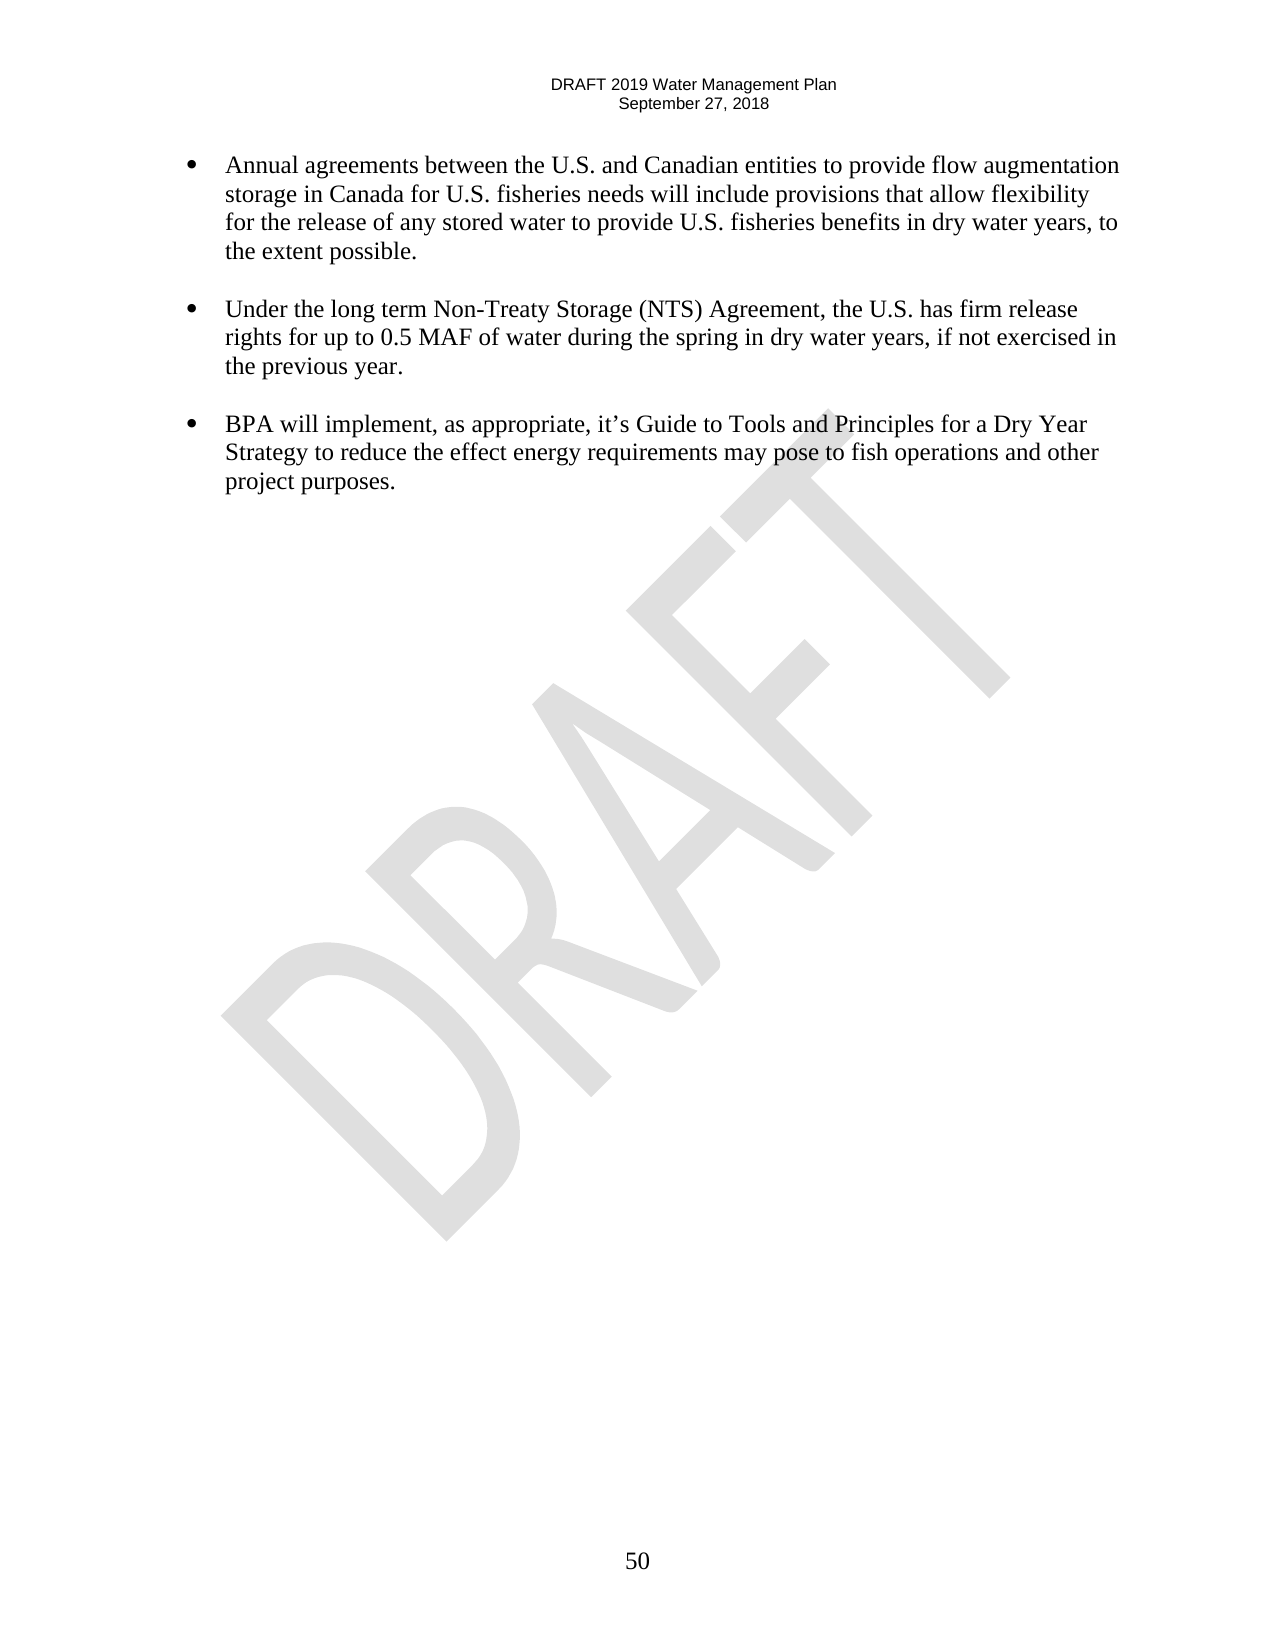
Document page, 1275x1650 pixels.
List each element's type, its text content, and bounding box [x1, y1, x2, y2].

list BPA will implement, as appropriate, it’s Guide to Tools and Principles for a Dry Year Strategy to reduce the effect energy requirements may pose to fish operations and other project purposes. [187, 409, 1125, 495]
list Annual agreements between the U.S. and Canadian entities to provide flow augmentation storage in Canada for U.S. fisheries needs will include provisions that allow flexibility for the release of any stored water to provide U.S. fisheries benefits in dry water years, to the extent possible. [187, 150, 1125, 265]
list Under the long term Non-Treaty Storage (NTS) Agreement, the U.S. has firm release rights for up to 0.5 MAF of water during the spring in dry water years, if not exercised in the previous year. [187, 294, 1125, 380]
